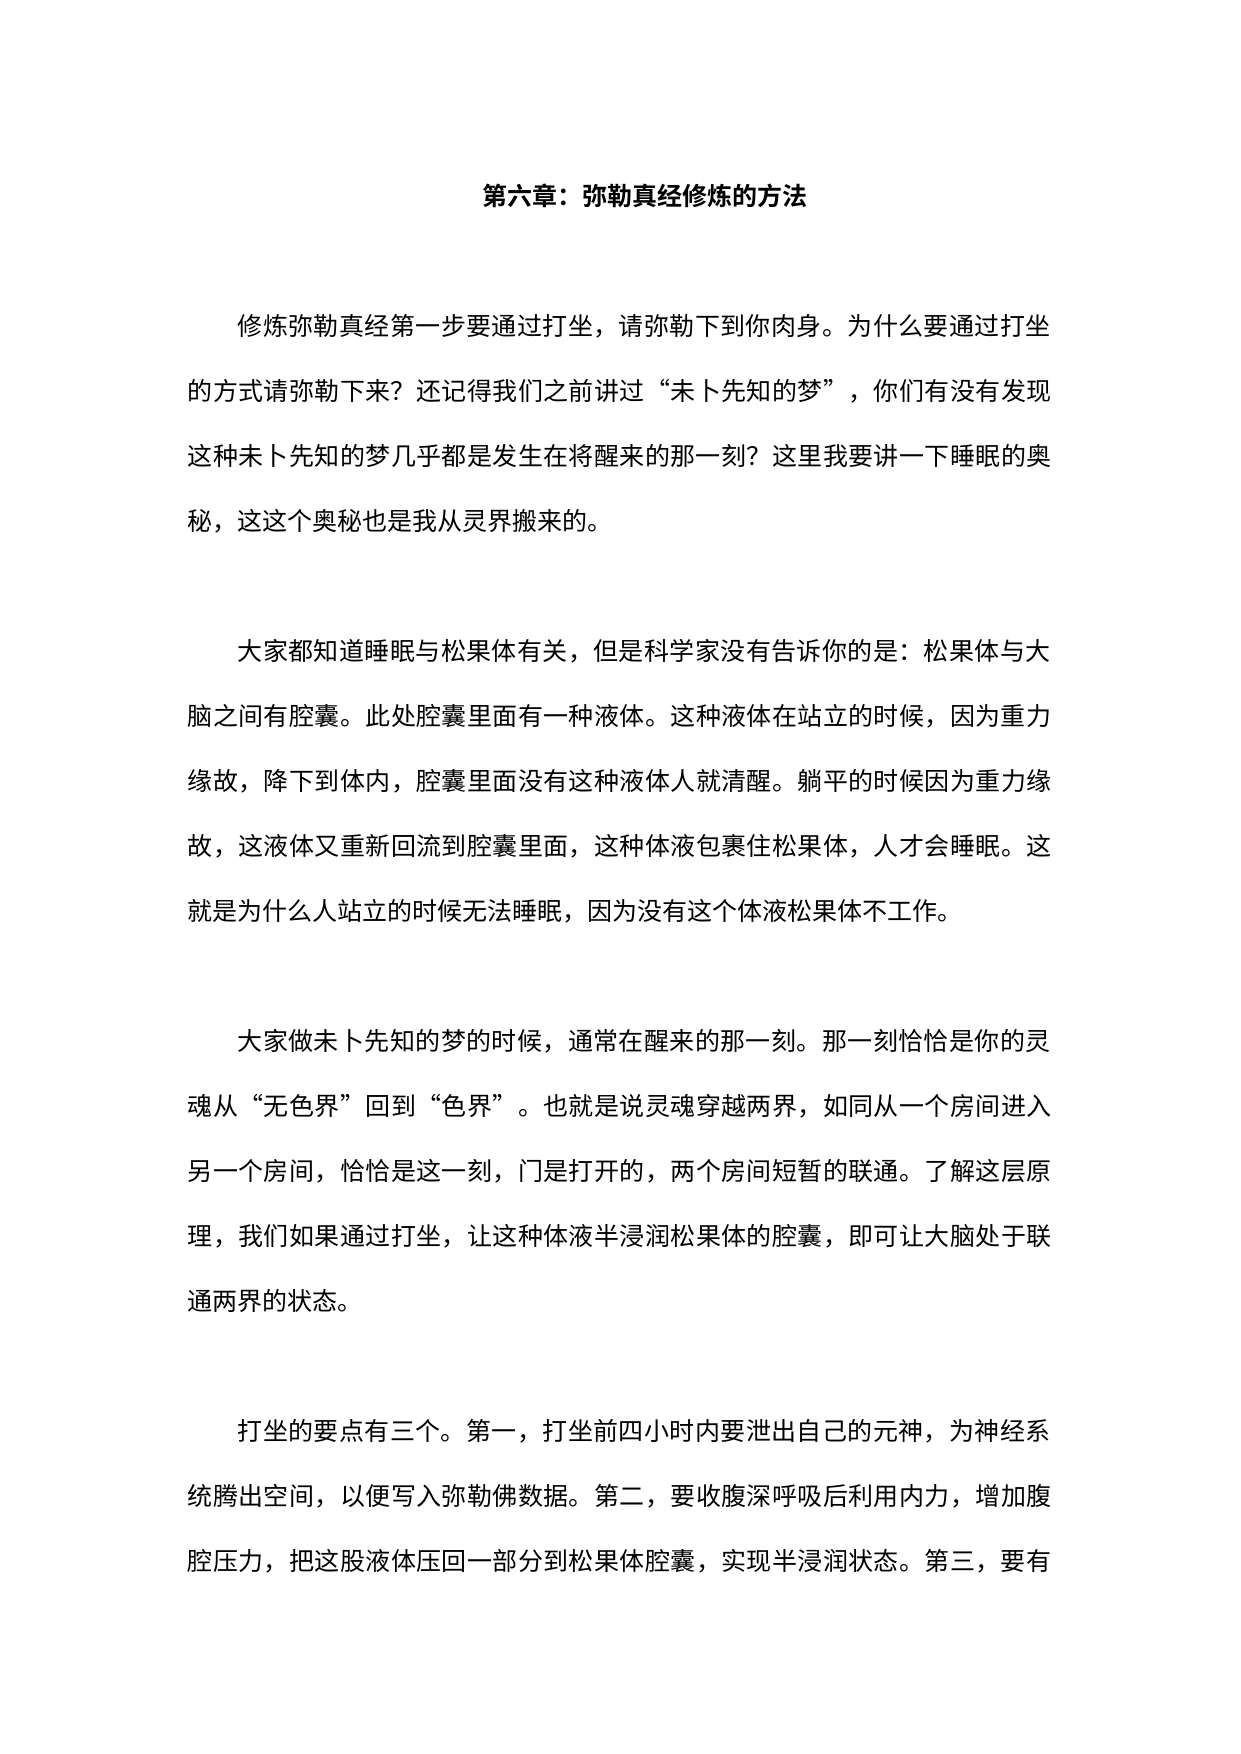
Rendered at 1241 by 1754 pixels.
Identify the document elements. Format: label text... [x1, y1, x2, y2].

text 大家做未卜先知的梦的时候，通常在醒来的那一刻。那一刻恰恰是你的灵魂从“无色界”回到“色界”。也就是说灵魂穿越两界，如同从一个房间进入另一个房间，恰恰是这一刻，门是打开的，两个房间短暂的联通。了解这层原理，我们如果通过打坐，让这种体液半浸润松果体的腔囊，即可让大脑处于联通两界的状态。 [187, 1007, 1053, 1332]
text 第六章：弥勒真经修炼的方法 [187, 162, 1053, 227]
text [187, 1397, 1053, 1592]
text 大家都知道睡眠与松果体有关，但是科学家没有告诉你的是：松果体与大脑之间有腔囊。此处腔囊里面有一种液体。这种液体在站立的时候，因为重力缘故，降下到体内，腔囊里面没有这种液体人就清醒。躺平的时候因为重力缘故，这液体又重新回流到腔囊里面，这种体液包裹住松果体，人才会睡眠。这就是为什么人站立的时候无法睡眠，因为没有这个体液松果体不工作。 [187, 617, 1053, 942]
text 修炼弥勒真经第一步要通过打坐，请弥勒下到你肉身。为什么要通过打坐的方式请弥勒下来？还记得我们之前讲过“未卜先知的梦”，你们有没有发现这种未卜先知的梦几乎都是发生在将醒来的那一刻？这里我要讲一下睡眠的奥秘，这这个奥秘也是我从灵界搬来的。 [187, 292, 1053, 552]
